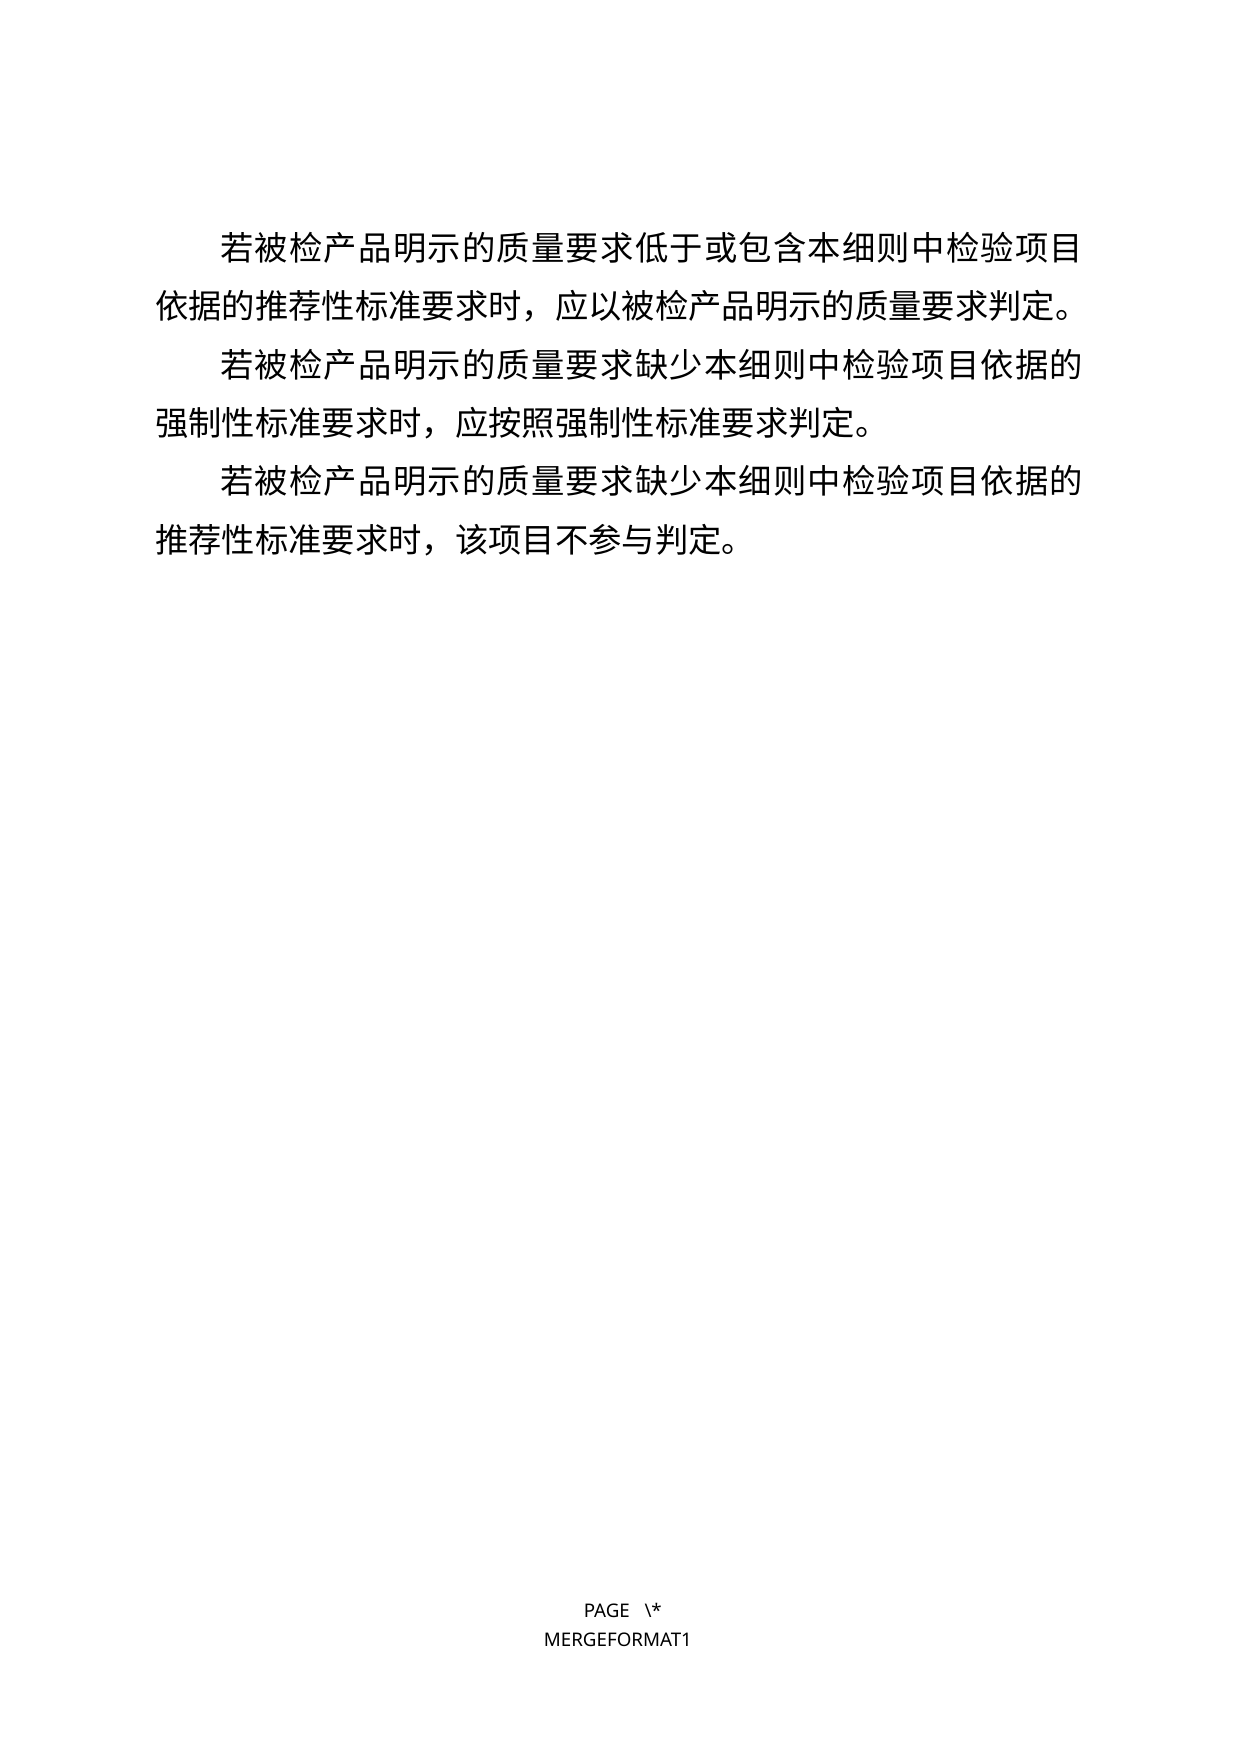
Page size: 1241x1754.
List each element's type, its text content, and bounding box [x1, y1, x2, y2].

text 若被检产品明示的质量要求缺少本细则中检验项目依据的强制性标准要求时，应按照强制性标准要求判定。 [155, 330, 1085, 447]
text 若被检产品明示的质量要求缺少本细则中检验项目依据的推荐性标准要求时，该项目不参与判定。 [155, 447, 1085, 564]
text 若被检产品明示的质量要求低于或包含本细则中检验项目依据的推荐性标准要求时，应以被检产品明示的质量要求判定。 [155, 214, 1085, 330]
